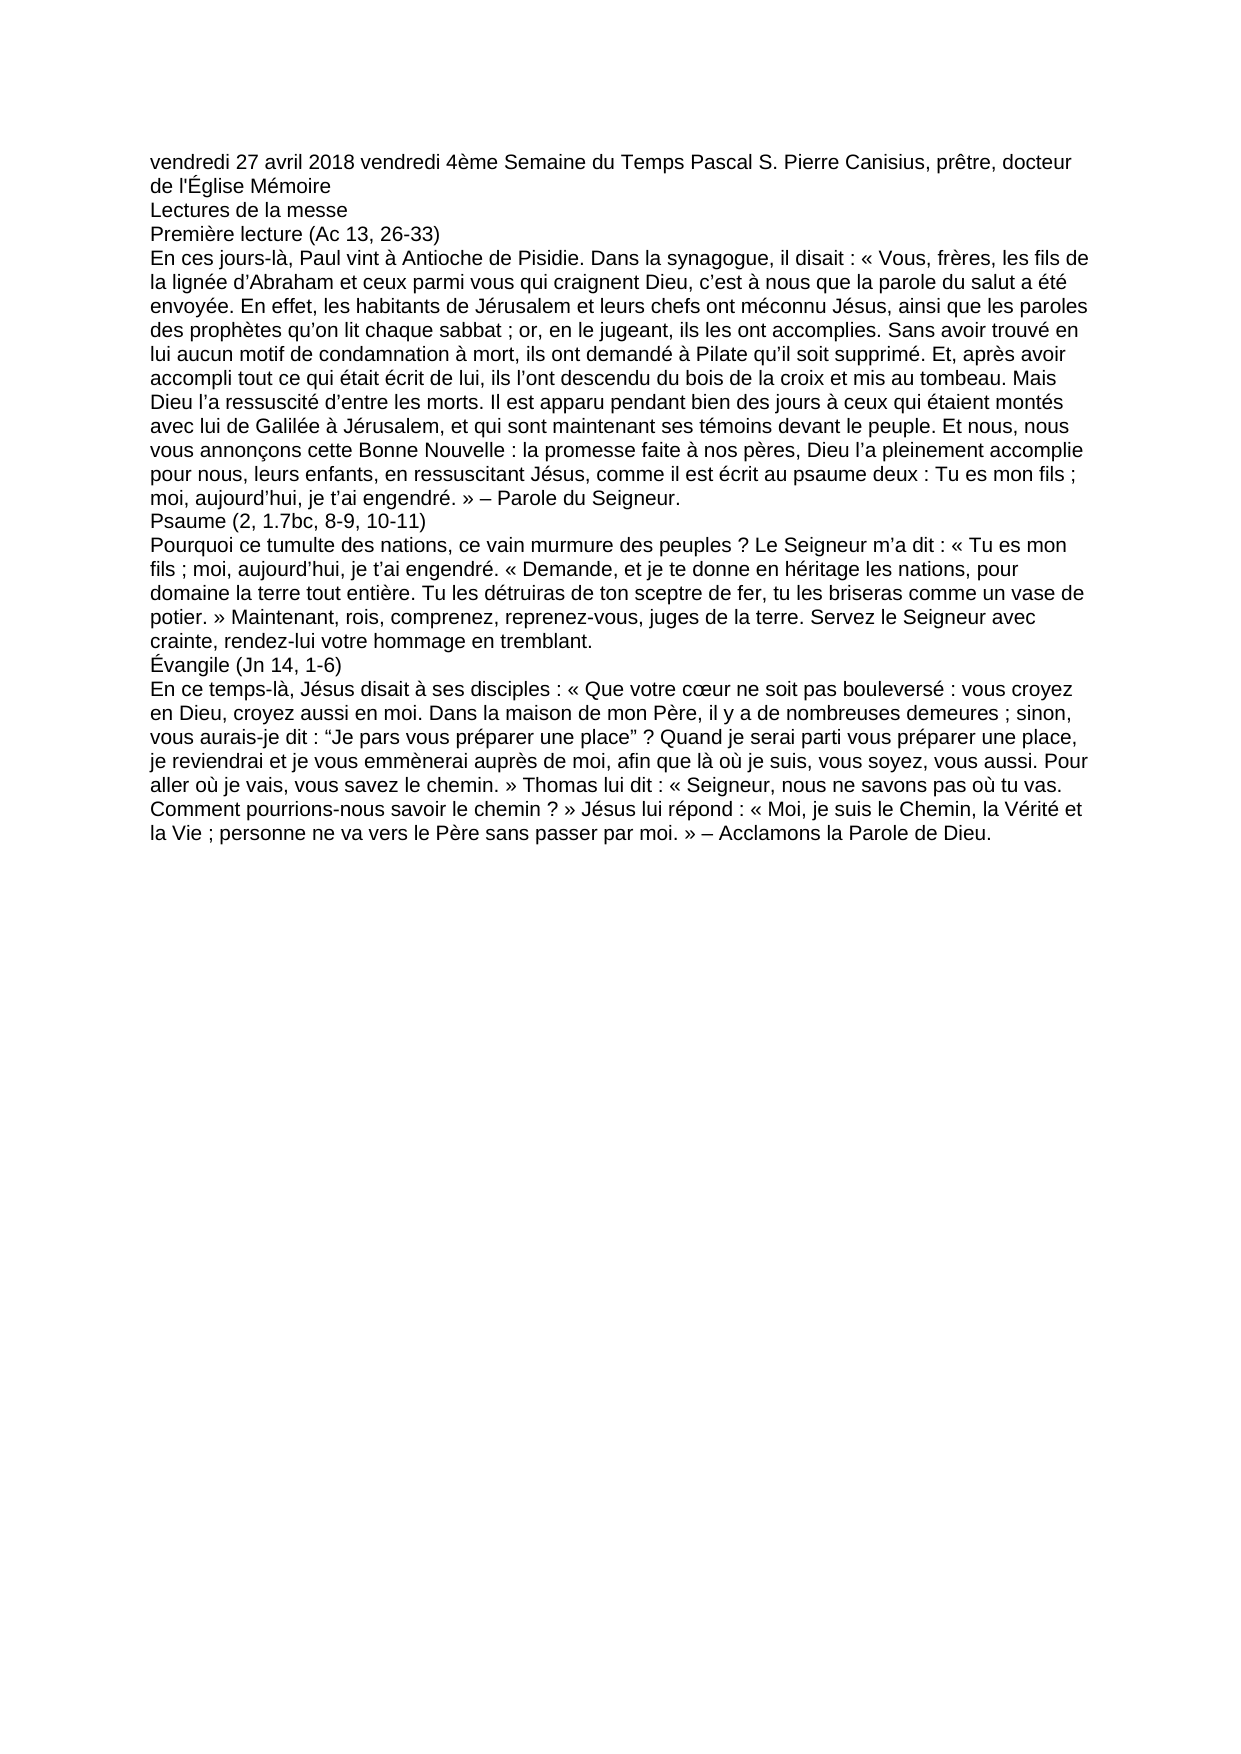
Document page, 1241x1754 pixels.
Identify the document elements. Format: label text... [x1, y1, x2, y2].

text Pourquoi ce tumulte des nations, ce vain murmure des peuples ? Le Seigneur m’a dit : « Tu es mon fils ; moi, aujourd’hui, je t’ai engendré. « Demande, et je te donne en héritage les nations, pour domaine la terre tout entière. Tu les détruiras de ton sceptre de fer, tu les briseras comme un vase de potier. » Maintenant, rois, comprenez, reprenez-vous, juges de la terre. Servez le Seigneur avec crainte, rendez-lui votre hommage en tremblant. [150, 533, 1090, 653]
text En ces jours-là, Paul vint à Antioche de Pisidie. Dans la synagogue, il disait : « Vous, frères, les fils de la lignée d’Abraham et ceux parmi vous qui craignent Dieu, c’est à nous que la parole du salut a été envoyée. En effet, les habitants de Jérusalem et leurs chefs ont méconnu Jésus, ainsi que les paroles des prophètes qu’on lit chaque sabbat ; or, en le jugeant, ils les ont accomplies. Sans avoir trouvé en lui aucun motif de condamnation à mort, ils ont demandé à Pilate qu’il soit supprimé. Et, après avoir accompli tout ce qui était écrit de lui, ils l’ont descendu du bois de la croix et mis au tombeau. Mais Dieu l’a ressuscité d’entre les morts. Il est apparu pendant bien des jours à ceux qui étaient montés avec lui de Galilée à Jérusalem, et qui sont maintenant ses témoins devant le peuple. Et nous, nous vous annonçons cette Bonne Nouvelle : la promesse faite à nos pères, Dieu l’a pleinement accomplie pour nous, leurs enfants, en ressuscitant Jésus, comme il est écrit au psaume deux : Tu es mon fils ; moi, aujourd’hui, je t’ai engendré. » – Parole du Seigneur. [150, 246, 1090, 509]
text En ce temps-là, Jésus disait à ses disciples : « Que votre cœur ne soit pas bouleversé : vous croyez en Dieu, croyez aussi en moi. Dans la maison de mon Père, il y a de nombreuses demeures ; sinon, vous aurais-je dit : “Je pars vous préparer une place” ? Quand je serai parti vous préparer une place, je reviendrai et je vous emmènerai auprès de moi, afin que là où je suis, vous soyez, vous aussi. Pour aller où je vais, vous savez le chemin. » Thomas lui dit : « Seigneur, nous ne savons pas où tu vas. Comment pourrions-nous savoir le chemin ? » Jésus lui répond : « Moi, je suis le Chemin, la Vérité et la Vie ; personne ne va vers le Père sans passer par moi. » – Acclamons la Parole de Dieu. [150, 677, 1090, 845]
